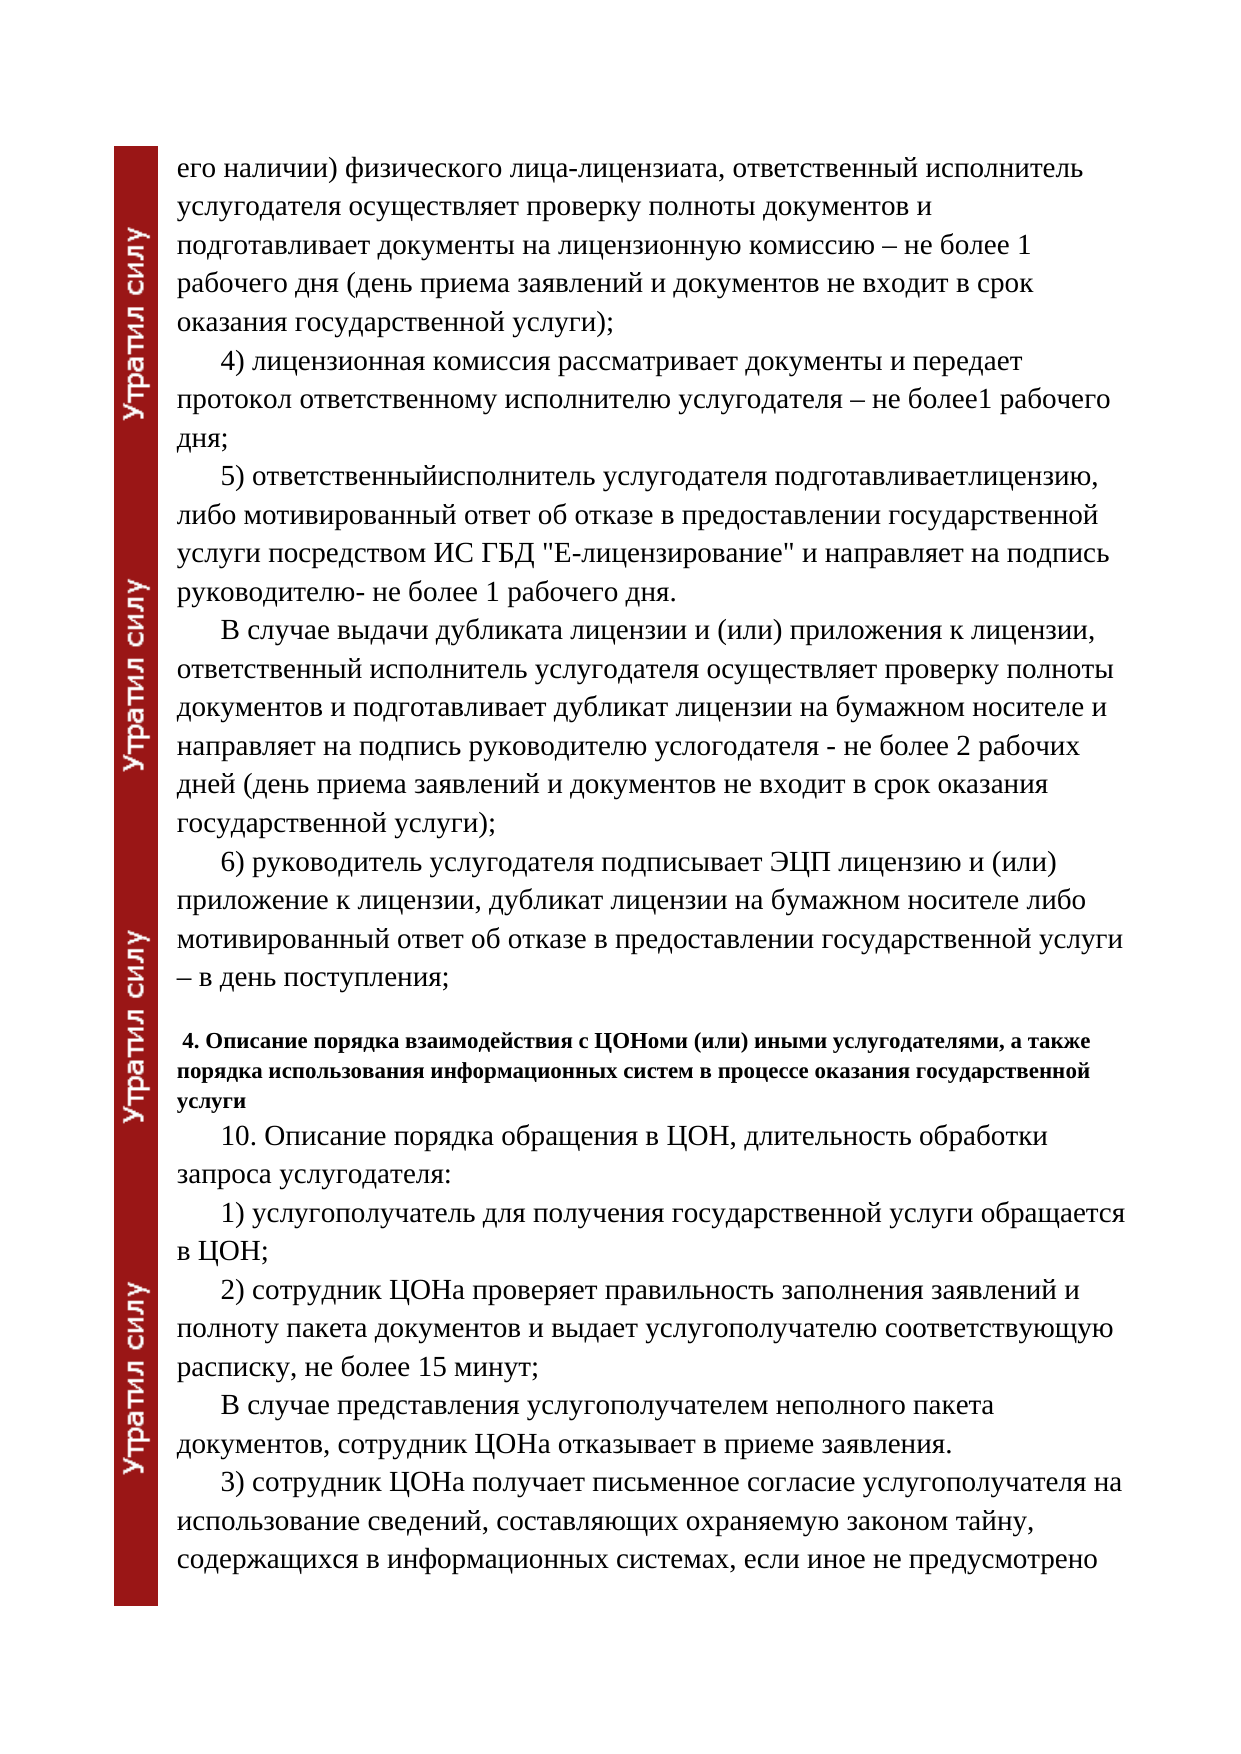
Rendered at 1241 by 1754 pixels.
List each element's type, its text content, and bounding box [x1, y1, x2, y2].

picture [114, 146, 158, 150]
picture [114, 1575, 158, 1606]
picture [114, 1114, 158, 1118]
picture [114, 1023, 158, 1027]
text 4. Описание порядка взаимодействия с ЦОНоми (или) иными услугодателями, а также порядка использования информационных систем в процессе оказания государственной услуги [112, 1027, 1128, 1114]
